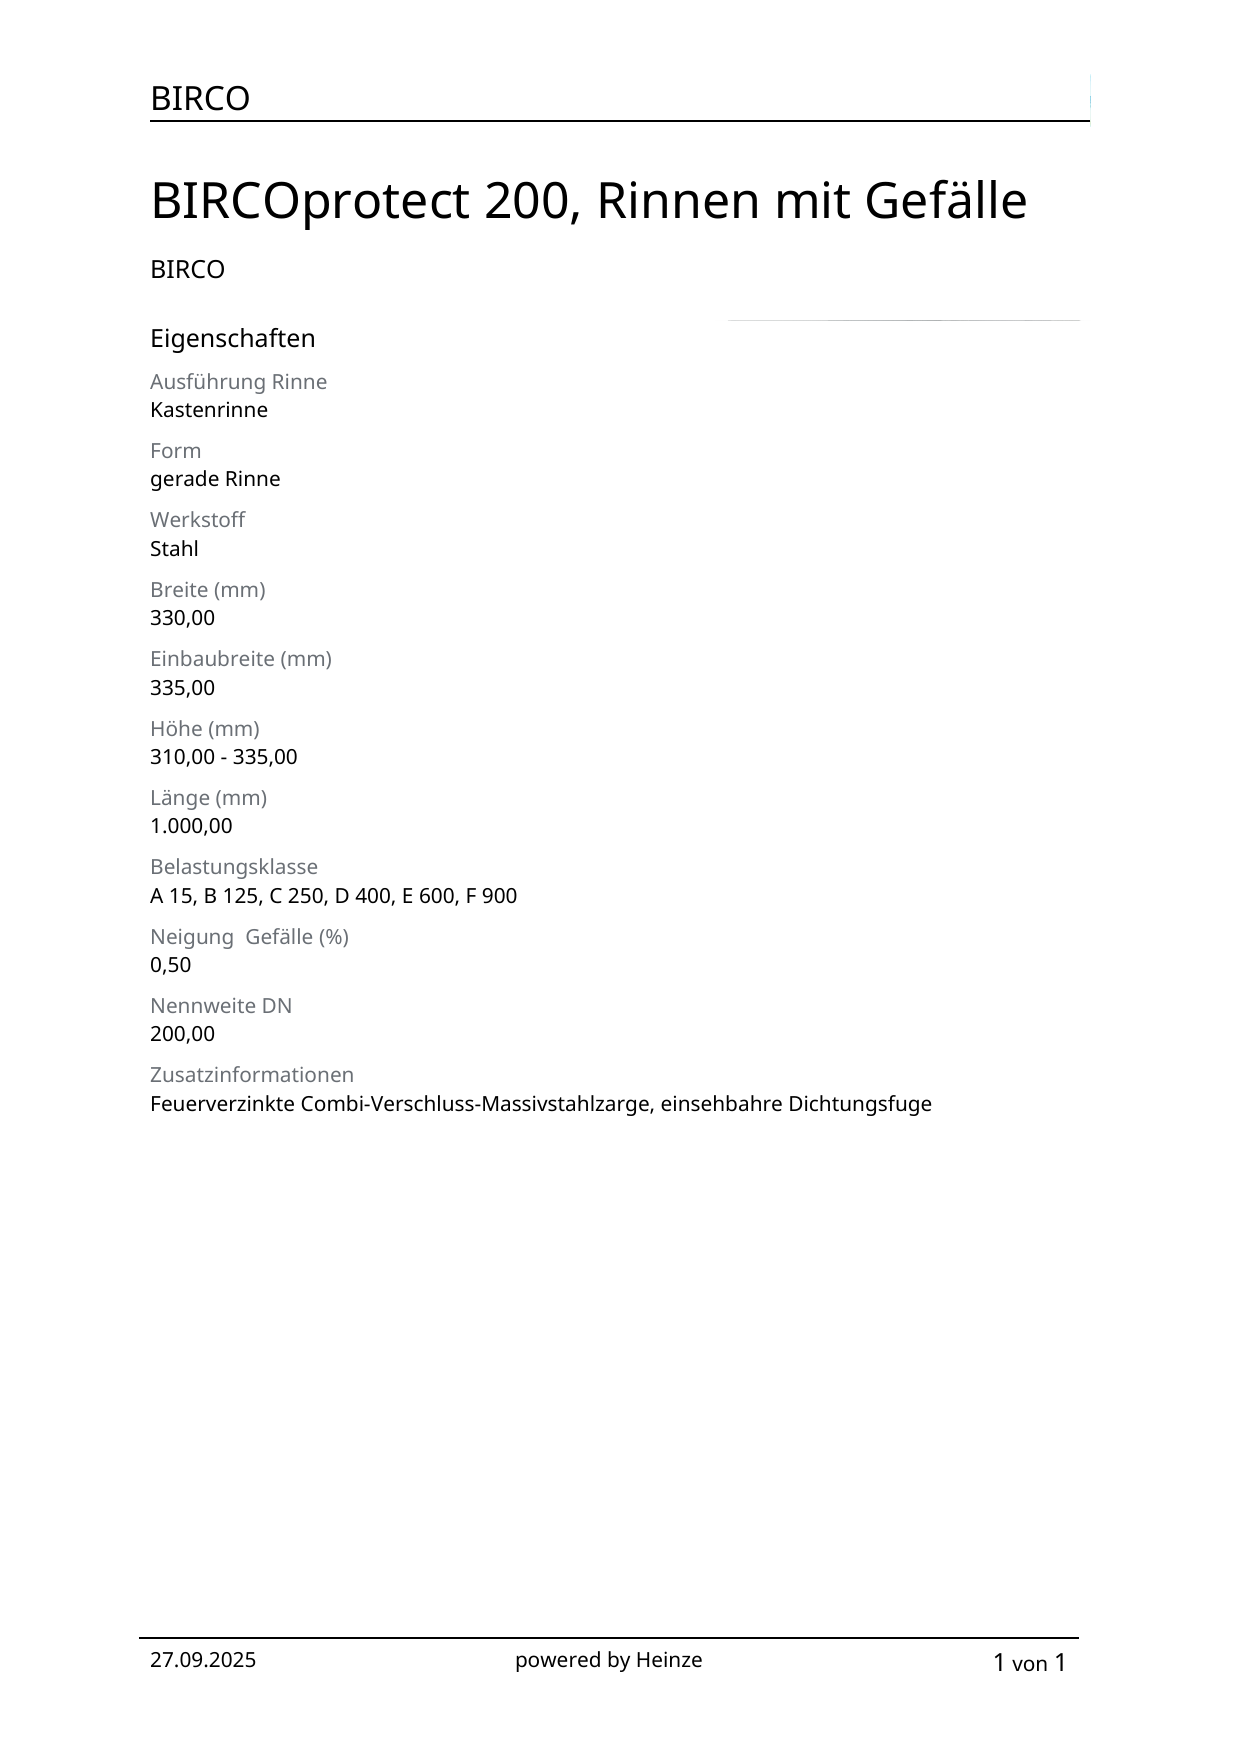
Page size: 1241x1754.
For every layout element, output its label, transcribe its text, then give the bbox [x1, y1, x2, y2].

text 310,00 - 335,00 [150, 742, 1090, 771]
text Breite (mm) [150, 575, 1090, 603]
text Kastenrinne [150, 395, 1090, 424]
text Nennweite DN [150, 991, 1090, 1019]
text Ausführung Rinne [150, 367, 1090, 395]
text 335,00 [150, 673, 1090, 701]
text Belastungsklasse [150, 852, 1090, 881]
text Höhe (mm) [150, 714, 1090, 742]
text Neigung Gefälle (%) [150, 922, 1090, 950]
text 0,50 [150, 950, 1090, 979]
text Einbaubreite (mm) [150, 644, 1090, 673]
text 1.000,00 [150, 811, 1090, 840]
text BIRCOprotect 200, Rinnen mit Gefälle [150, 165, 1090, 233]
text Stahl [150, 534, 1090, 562]
text A 15, B 125, C 250, D 400, E 600, F 900 [150, 881, 1090, 909]
text Form [150, 436, 1090, 464]
text Länge (mm) [150, 783, 1090, 811]
text 200,00 [150, 1019, 1090, 1048]
text BIRCO [150, 252, 1090, 286]
text Eigenschaften [150, 320, 1090, 354]
text 330,00 [150, 603, 1090, 632]
text Zusatzinformationen [150, 1061, 1090, 1089]
text gerade Rinne [150, 464, 1090, 493]
text Werkstoff [150, 506, 1090, 534]
text Feuerverzinkte Combi-Verschluss-Massivstahlzarge, einsehbahre Dichtungsfuge [150, 1089, 1090, 1117]
